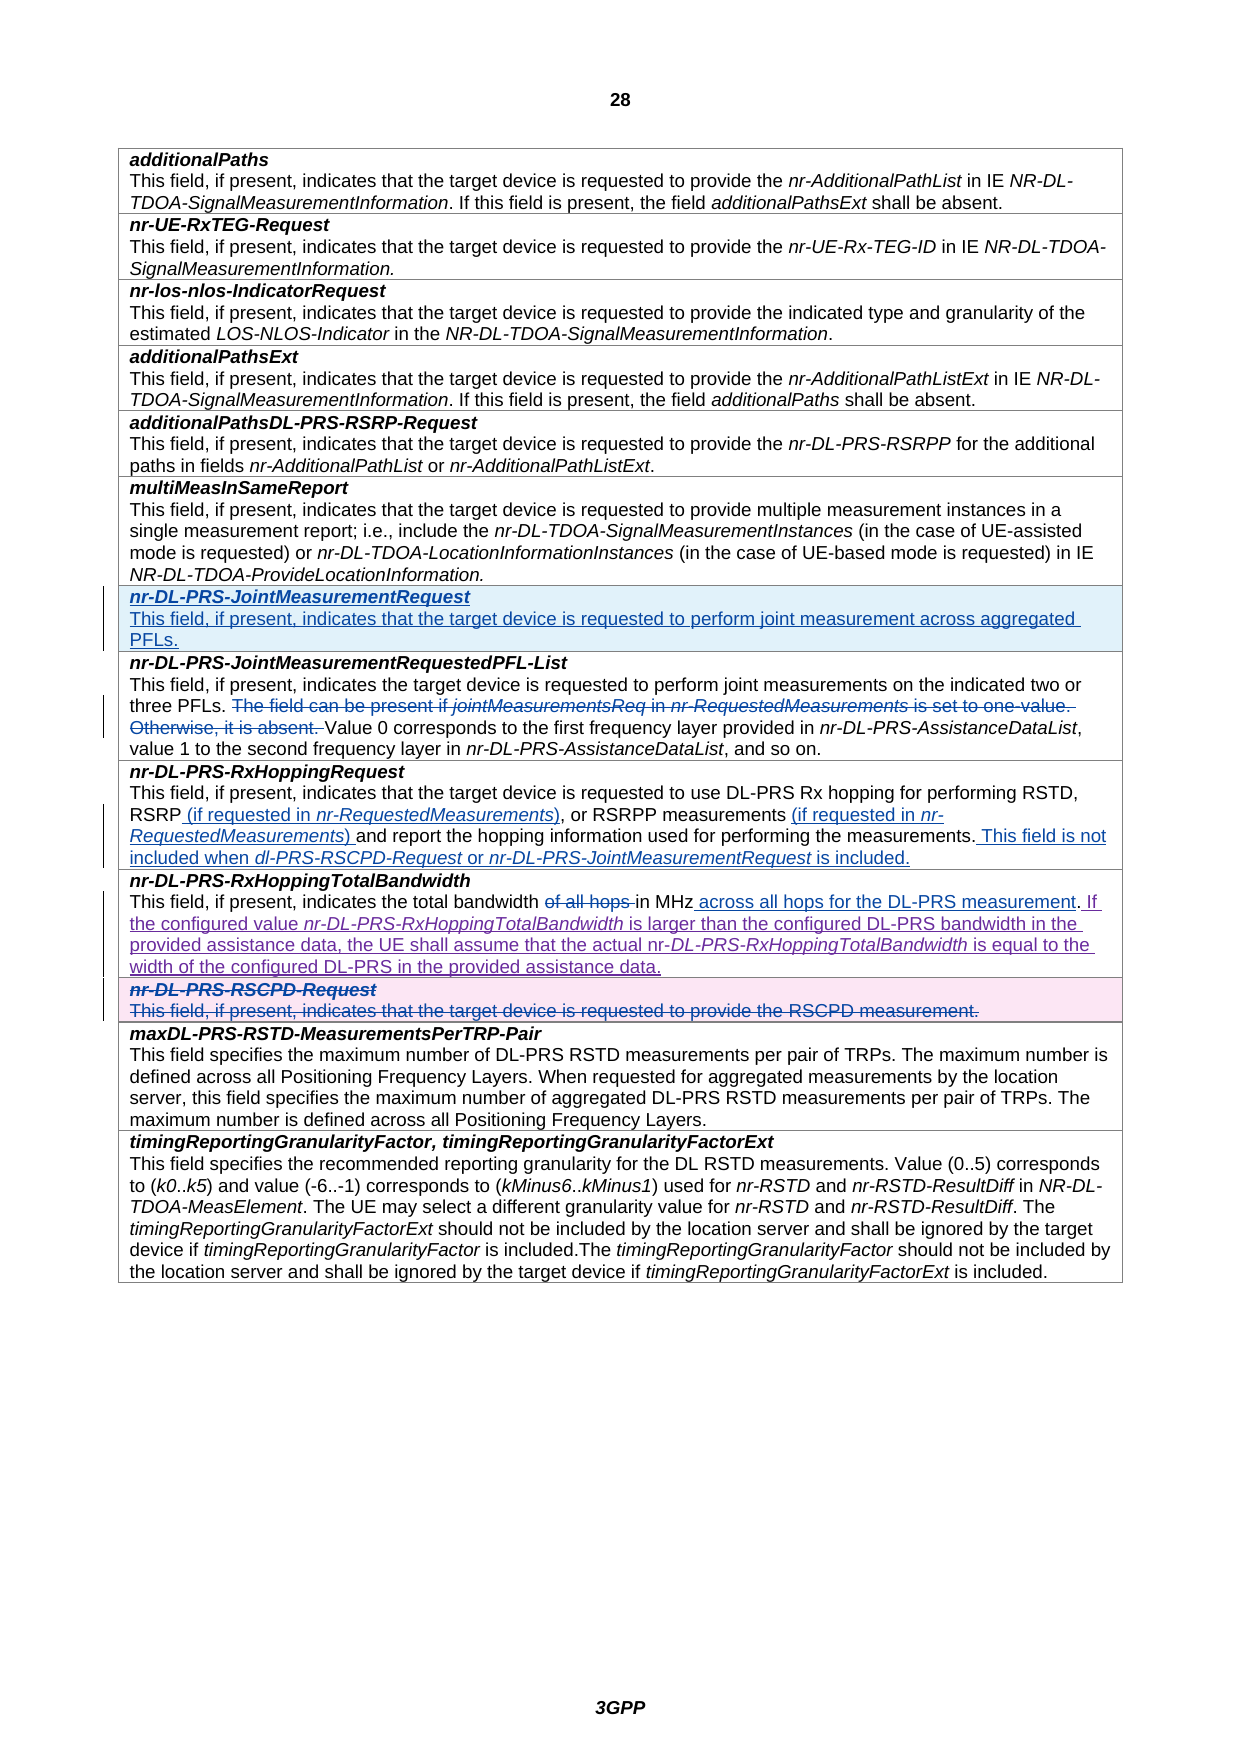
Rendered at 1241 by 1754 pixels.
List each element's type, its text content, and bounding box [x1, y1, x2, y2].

table_cell nr-DL-PRS-RxHoppingRequest This field, if present, indicates that the target device is requested to use DL-PRS Rx hopping for performing RSTD, RSRP, or RSRPP measurements and report the hopping information used for performing the measurements. [119, 761, 1122, 868]
table_cell nr-los-nlos-IndicatorRequest This field, if present, indicates that the target device is requested to provide the indicated type and granularity of the estimated LOS-NLOS-Indicator in the NR-DL-TDOA-SignalMeasurementInformation. [119, 280, 1122, 345]
table_cell maxDL-PRS-RSTD-MeasurementsPerTRP-Pair This field specifies the maximum number of DL-PRS RSTD measurements per pair of TRPs. The maximum number is defined across all Positioning Frequency Layers. When requested for aggregated measurements by the location server, this field specifies the maximum number of aggregated DL-PRS RSTD measurements per pair of TRPs. The maximum number is defined across all Positioning Frequency Layers. [119, 1023, 1122, 1130]
table_cell nr-DL-PRS-JointMeasurementRequestedPFL-List This field, if present, indicates the target device is requested to perform joint measurements on the indicated two or three PFLs. Value 0 corresponds to the first frequency layer provided in nr-DL-PRS-AssistanceDataList, value 1 to the second frequency layer in nr-DL-PRS-AssistanceDataList, and so on. [119, 652, 1122, 759]
table_cell nr-DL-PRS-RxHoppingTotalBandwidth This field, if present, indicates the total bandwidth in MHz. [119, 870, 1122, 977]
table_cell multiMeasInSameReport This field, if present, indicates that the target device is requested to provide multiple measurement instances in a single measurement report; i.e., include the nr-DL-TDOA-SignalMeasurementInstances (in the case of UE-assisted mode is requested) or nr-DL-TDOA-LocationInformationInstances (in the case of UE-based mode is requested) in IE NR-DL-TDOA-ProvideLocationInformation. [119, 477, 1122, 585]
table_cell additionalPaths This field, if present, indicates that the target device is requested to provide the nr-AdditionalPathList in IE NR-DL-TDOA-SignalMeasurementInformation. If this field is present, the field additionalPathsExt shall be absent. [119, 149, 1122, 213]
table_cell additionalPathsDL-PRS-RSRP-Request This field, if present, indicates that the target device is requested to provide the nr-DL-PRS-RSRPP for the additional paths in fields nr-AdditionalPathList or nr-AdditionalPathListExt. [119, 411, 1122, 476]
table_cell timingReportingGranularityFactor, timingReportingGranularityFactorExt This field specifies the recommended reporting granularity for the DL RSTD measurements. Value (0..5) corresponds to (k0..k5) and value (-6..-1) corresponds to (kMinus6..kMinus1) used for nr-RSTD and nr-RSTD-ResultDiff in NR-DL-TDOA-MeasElement. The UE may select a different granularity value for nr-RSTD and nr-RSTD-ResultDiff. The timingReportingGranularityFactorExt should not be included by the location server and shall be ignored by the target device if timingReportingGranularityFactor is included.The timingReportingGranularityFactor should not be included by the location server and shall be ignored by the target device if timingReportingGranularityFactorExt is included. [119, 1131, 1122, 1282]
table_cell additionalPathsExt This field, if present, indicates that the target device is requested to provide the nr-AdditionalPathListExt in IE NR-DL-TDOA-SignalMeasurementInformation. If this field is present, the field additionalPaths shall be absent. [119, 346, 1122, 410]
table_cell nr-UE-RxTEG-Request This field, if present, indicates that the target device is requested to provide the nr-UE-Rx-TEG-ID in IE NR-DL-TDOA-SignalMeasurementInformation. [119, 214, 1122, 279]
